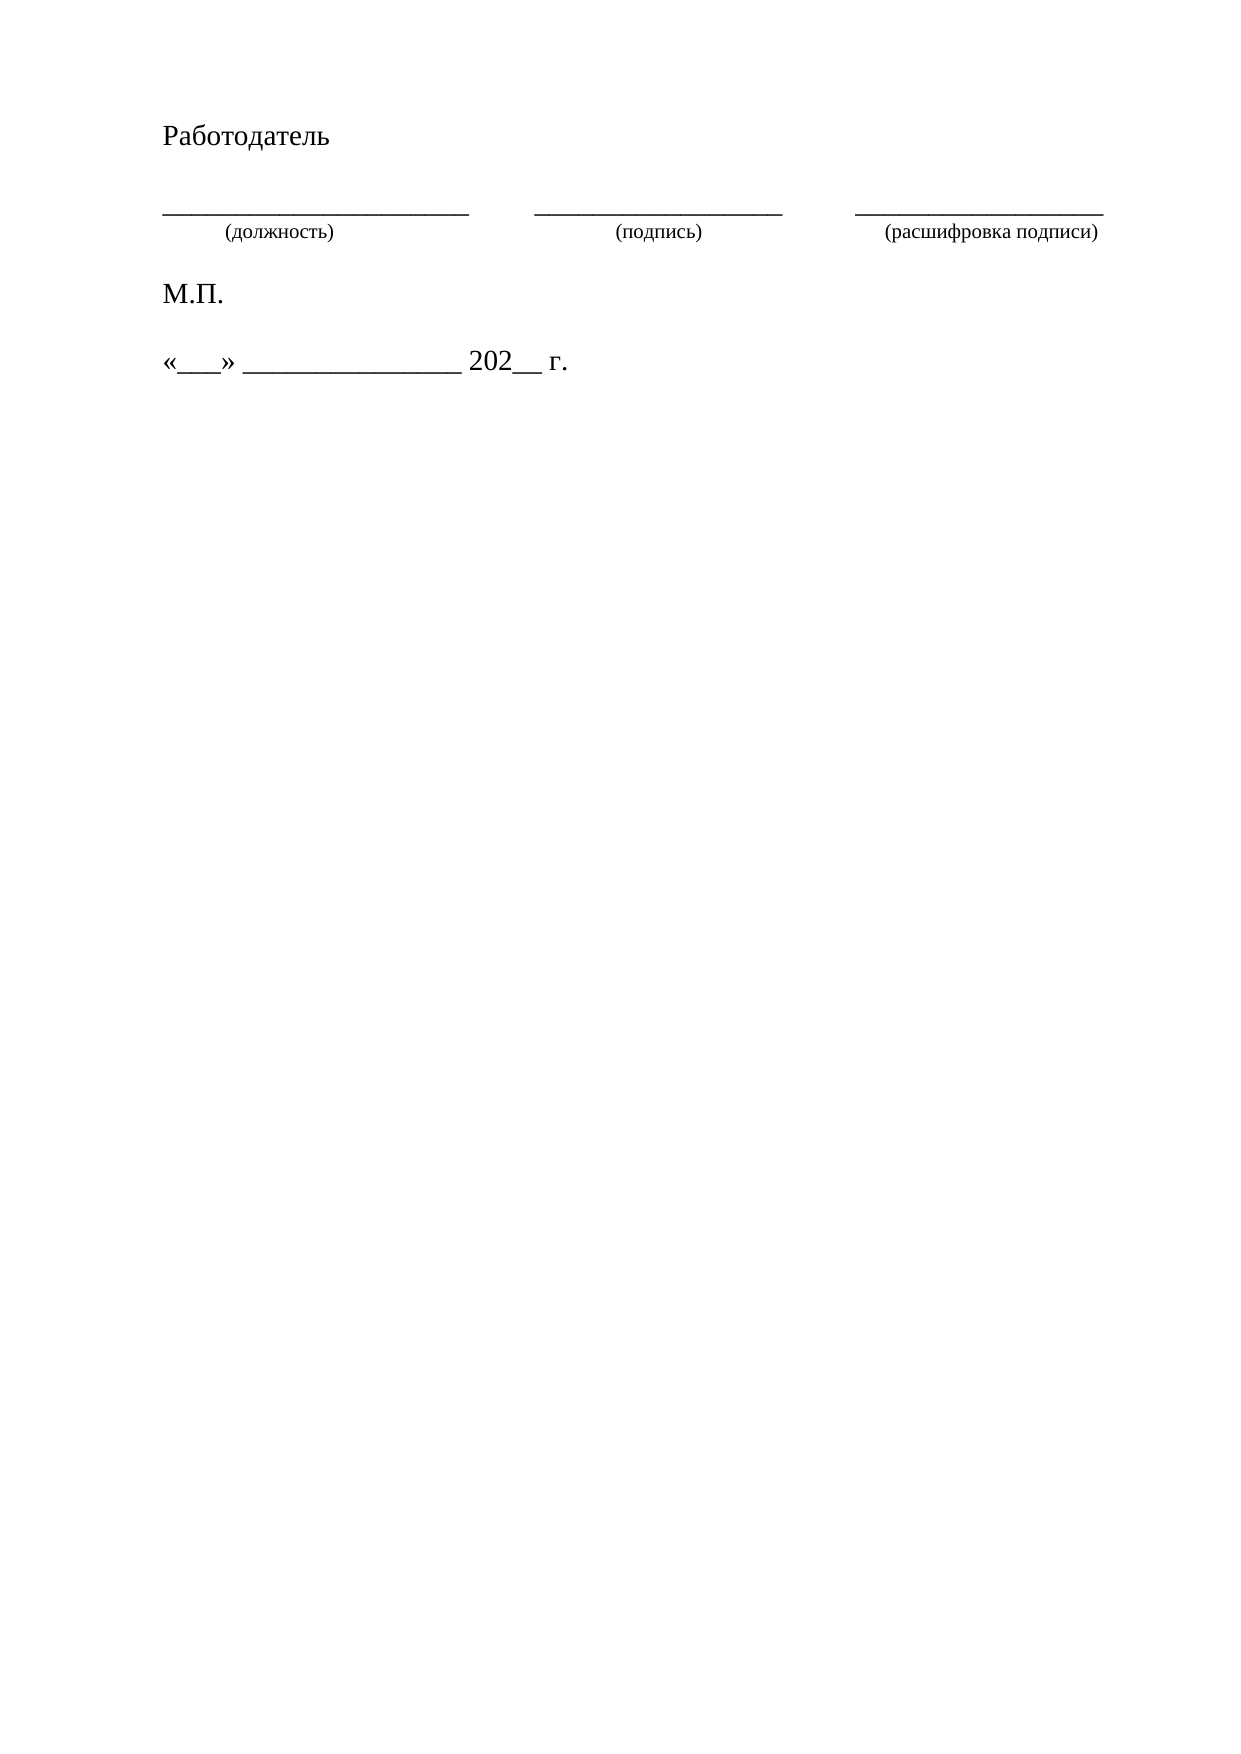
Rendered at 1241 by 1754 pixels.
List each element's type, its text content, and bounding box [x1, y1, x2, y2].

text «___» _______________ 202__ г. [162, 343, 1107, 377]
text Работодатель [162, 118, 1107, 152]
text М.П. [162, 276, 1107, 310]
text (должность) (подпись) (расшифровка подписи) [162, 219, 1107, 243]
text _____________________ _________________ _________________ [162, 185, 1107, 219]
